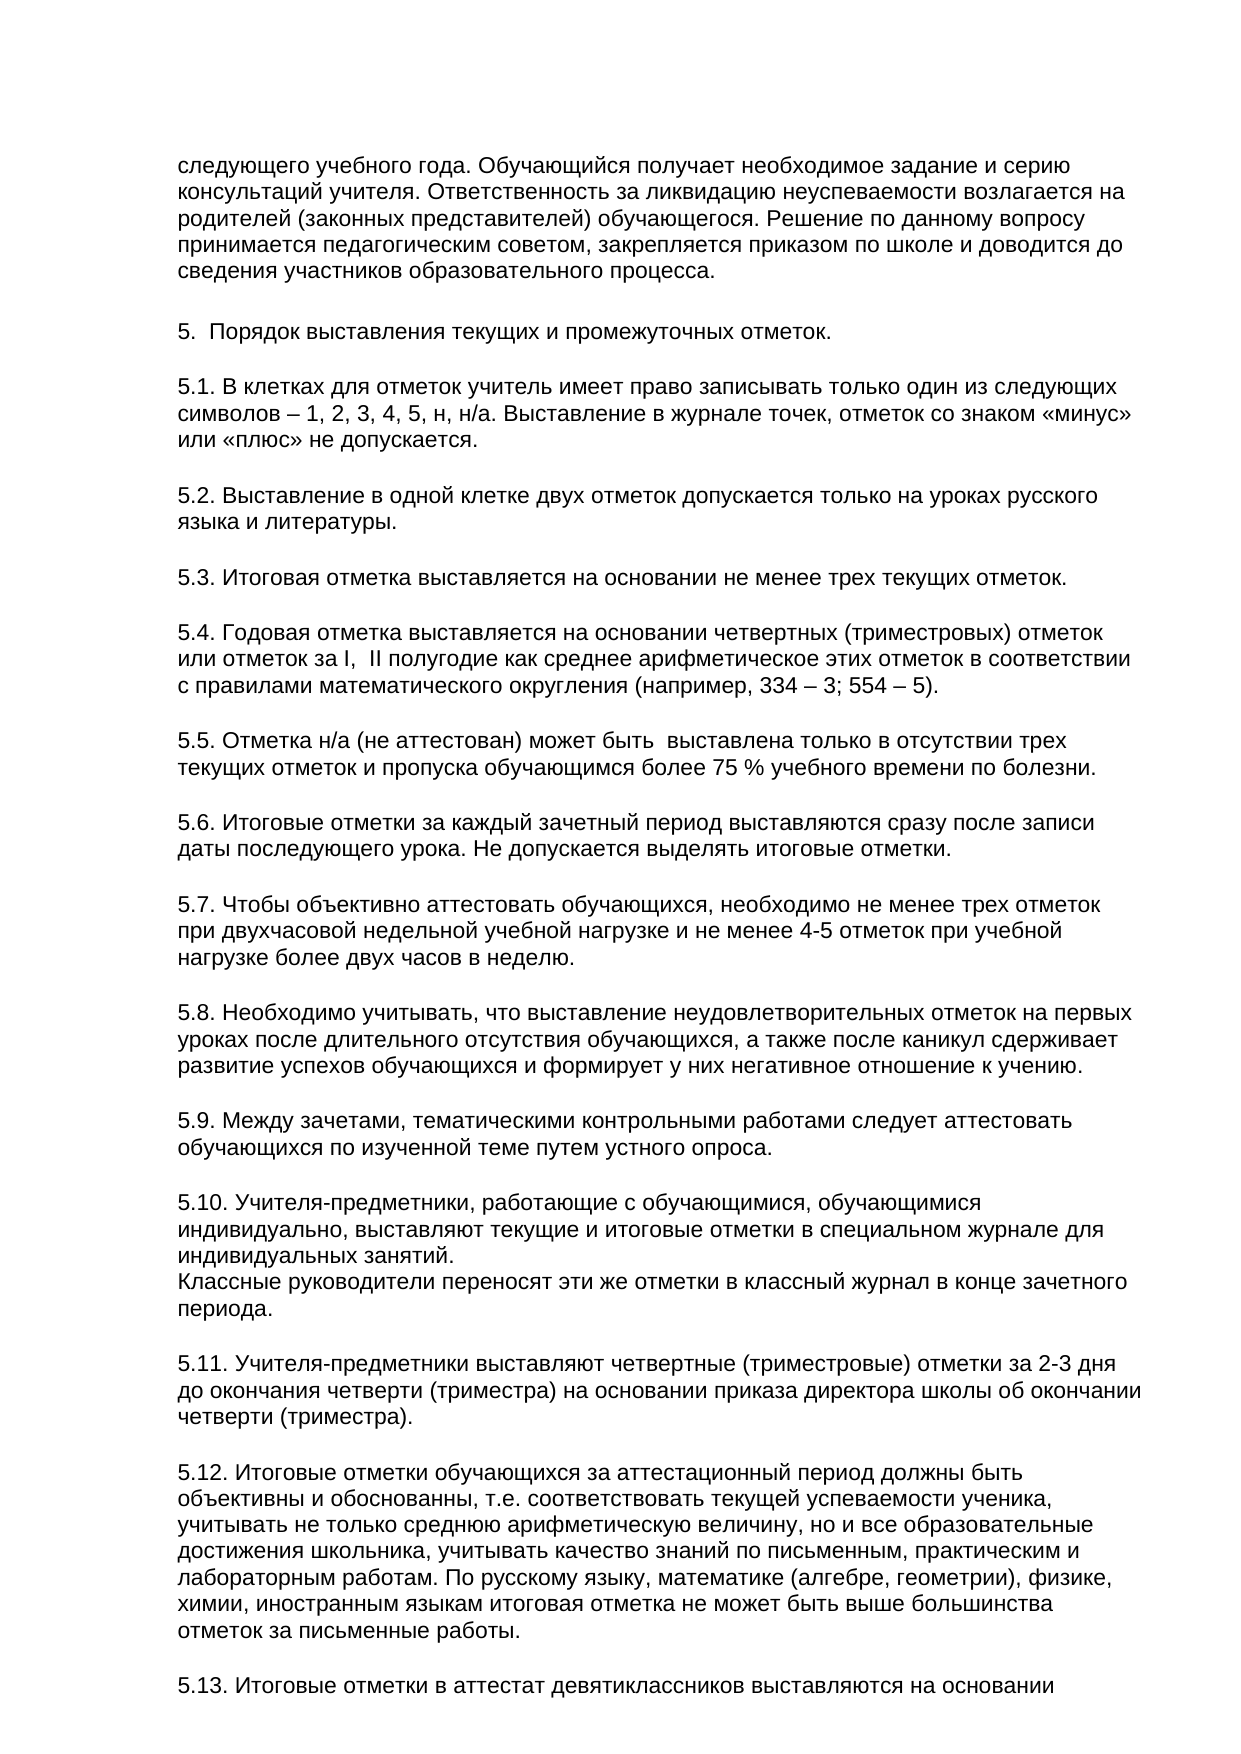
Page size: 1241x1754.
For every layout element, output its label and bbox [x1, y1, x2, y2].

table_header [173, 118, 1147, 1703]
